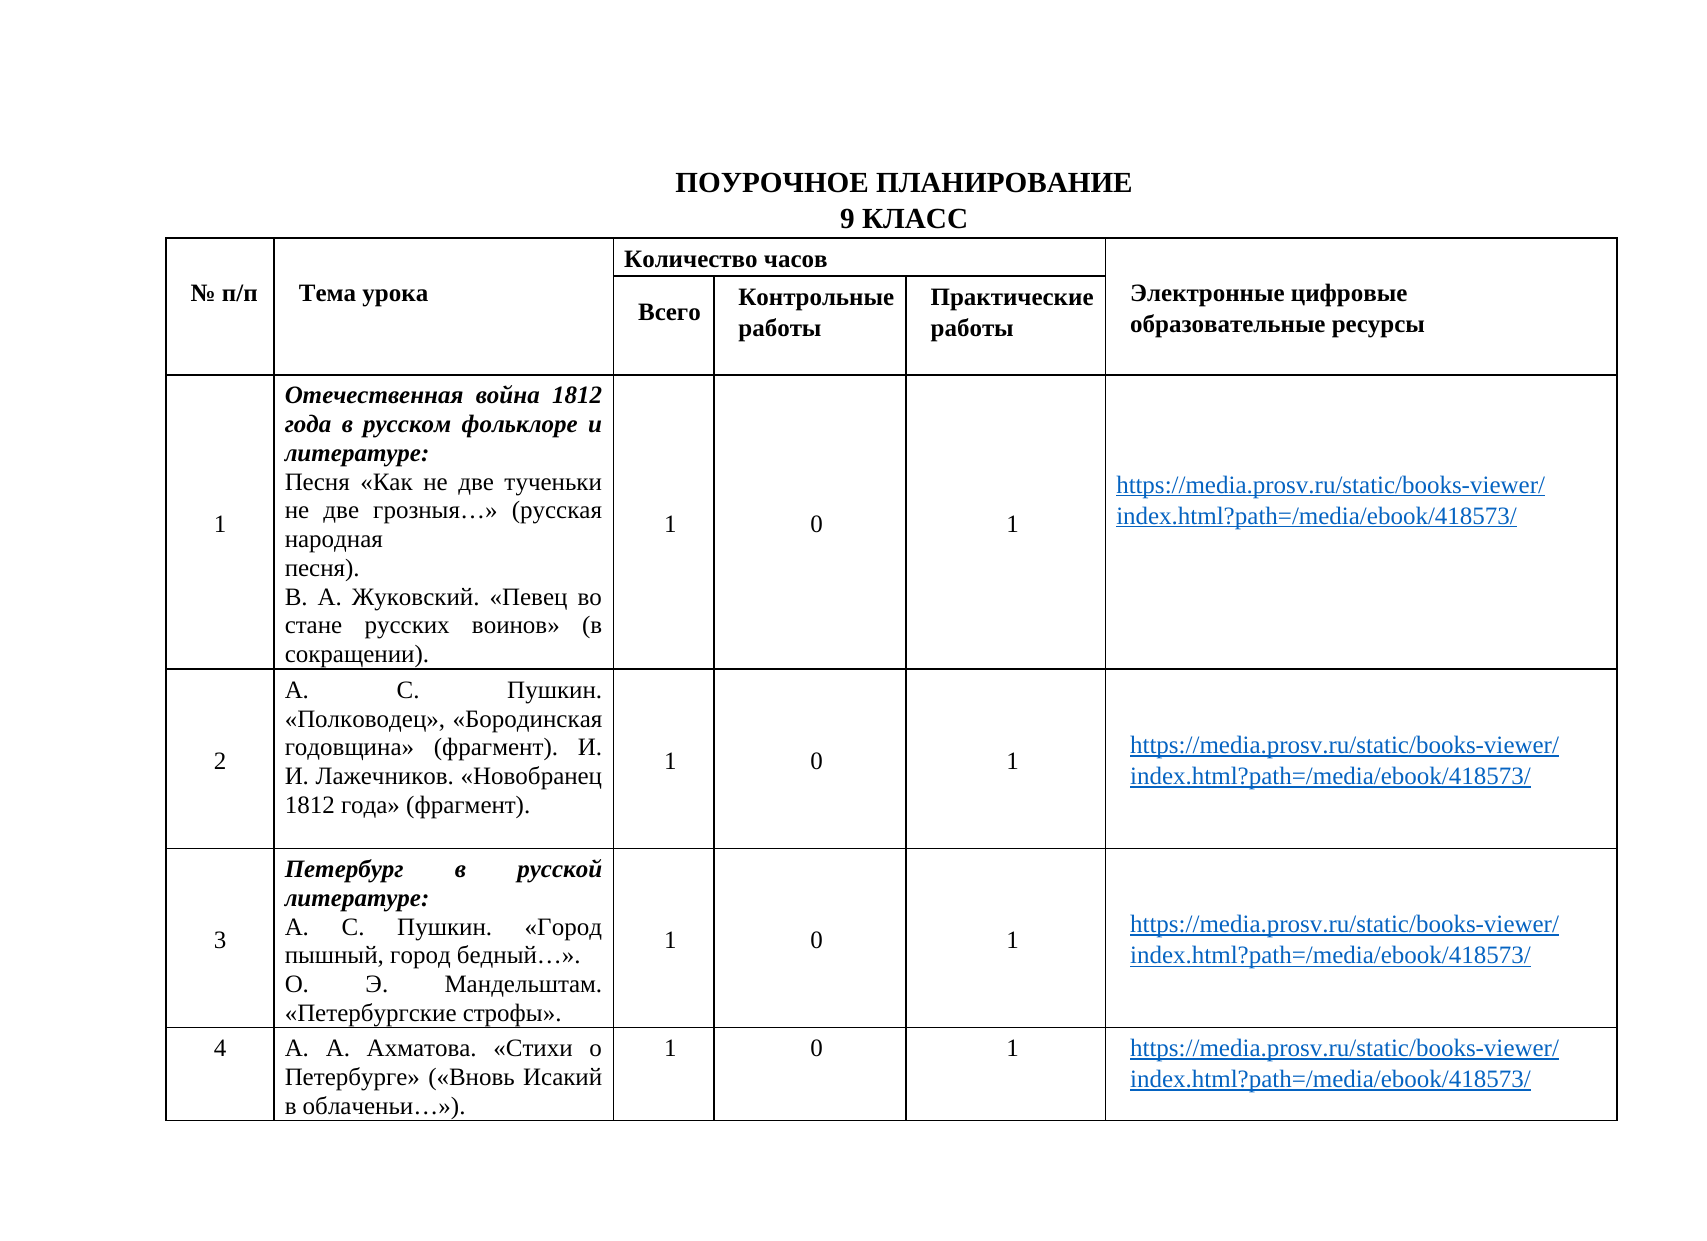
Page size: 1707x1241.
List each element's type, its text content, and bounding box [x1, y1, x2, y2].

table_cell Всего [614, 277, 713, 374]
table_cell 0 [715, 376, 905, 668]
table_cell 1 [614, 849, 713, 1027]
table_cell 2 [167, 670, 273, 847]
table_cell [1106, 1028, 1616, 1120]
table_header Количество часов [614, 239, 1105, 275]
table_cell Петербург в русской литературе: А. С. Пушкин. «Город пышный, город бедный…». О. Э. Мандельштам. «Петербургские строфы». [275, 849, 613, 1027]
table_cell 0 [715, 670, 905, 847]
table_cell 3 [167, 849, 273, 1027]
table_cell Практические работы [907, 277, 1105, 374]
table_cell 1 [907, 849, 1105, 1027]
table_cell Отечественная война 1812 года в русском фольклоре и литературе: Песня «Как не две тученьки не две грозныя…» (русская народная песня). В. А. Жуковский. «Певец во стане русских воинов» (в сокращении). [275, 376, 613, 668]
table_cell https://media.prosv.ru/static/books-viewer/index.html?path=/media/ebook/418573/ [1106, 849, 1616, 1027]
table_cell https://media.prosv.ru/static/books-viewer/index.html?path=/media/ebook/418573/ [1106, 376, 1616, 668]
table_header № п/п [167, 239, 273, 374]
table_cell А. С. Пушкин. «Полководец», «Бородинская годовщина» (фрагмент). И. И. Лажечников. «Новобранец 1812 года» (фрагмент). [275, 670, 613, 847]
table_header Тема урока [275, 239, 613, 374]
table_cell https://media.prosv.ru/static/books-viewer/index.html?path=/media/ebook/418573/ [1106, 670, 1616, 847]
table_cell 0 [715, 849, 905, 1027]
table_cell Контрольные работы [715, 277, 905, 374]
text 9 КЛАСС [190, 201, 1618, 235]
table_cell 1 [907, 1028, 1105, 1120]
text ПОУРОЧНОЕ ПЛАНИРОВАНИЕ [190, 165, 1618, 198]
table_header Электронные цифровые образовательные ресурсы [1106, 239, 1616, 374]
table_cell 1 [907, 376, 1105, 668]
table_cell 1 [614, 376, 713, 668]
table_cell 1 [614, 670, 713, 847]
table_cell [275, 1028, 613, 1120]
table_cell 1 [167, 376, 273, 668]
table_cell 1 [614, 1028, 713, 1120]
table_cell 1 [907, 670, 1105, 847]
table_cell 0 [715, 1028, 905, 1120]
table_cell 4 [167, 1028, 273, 1120]
